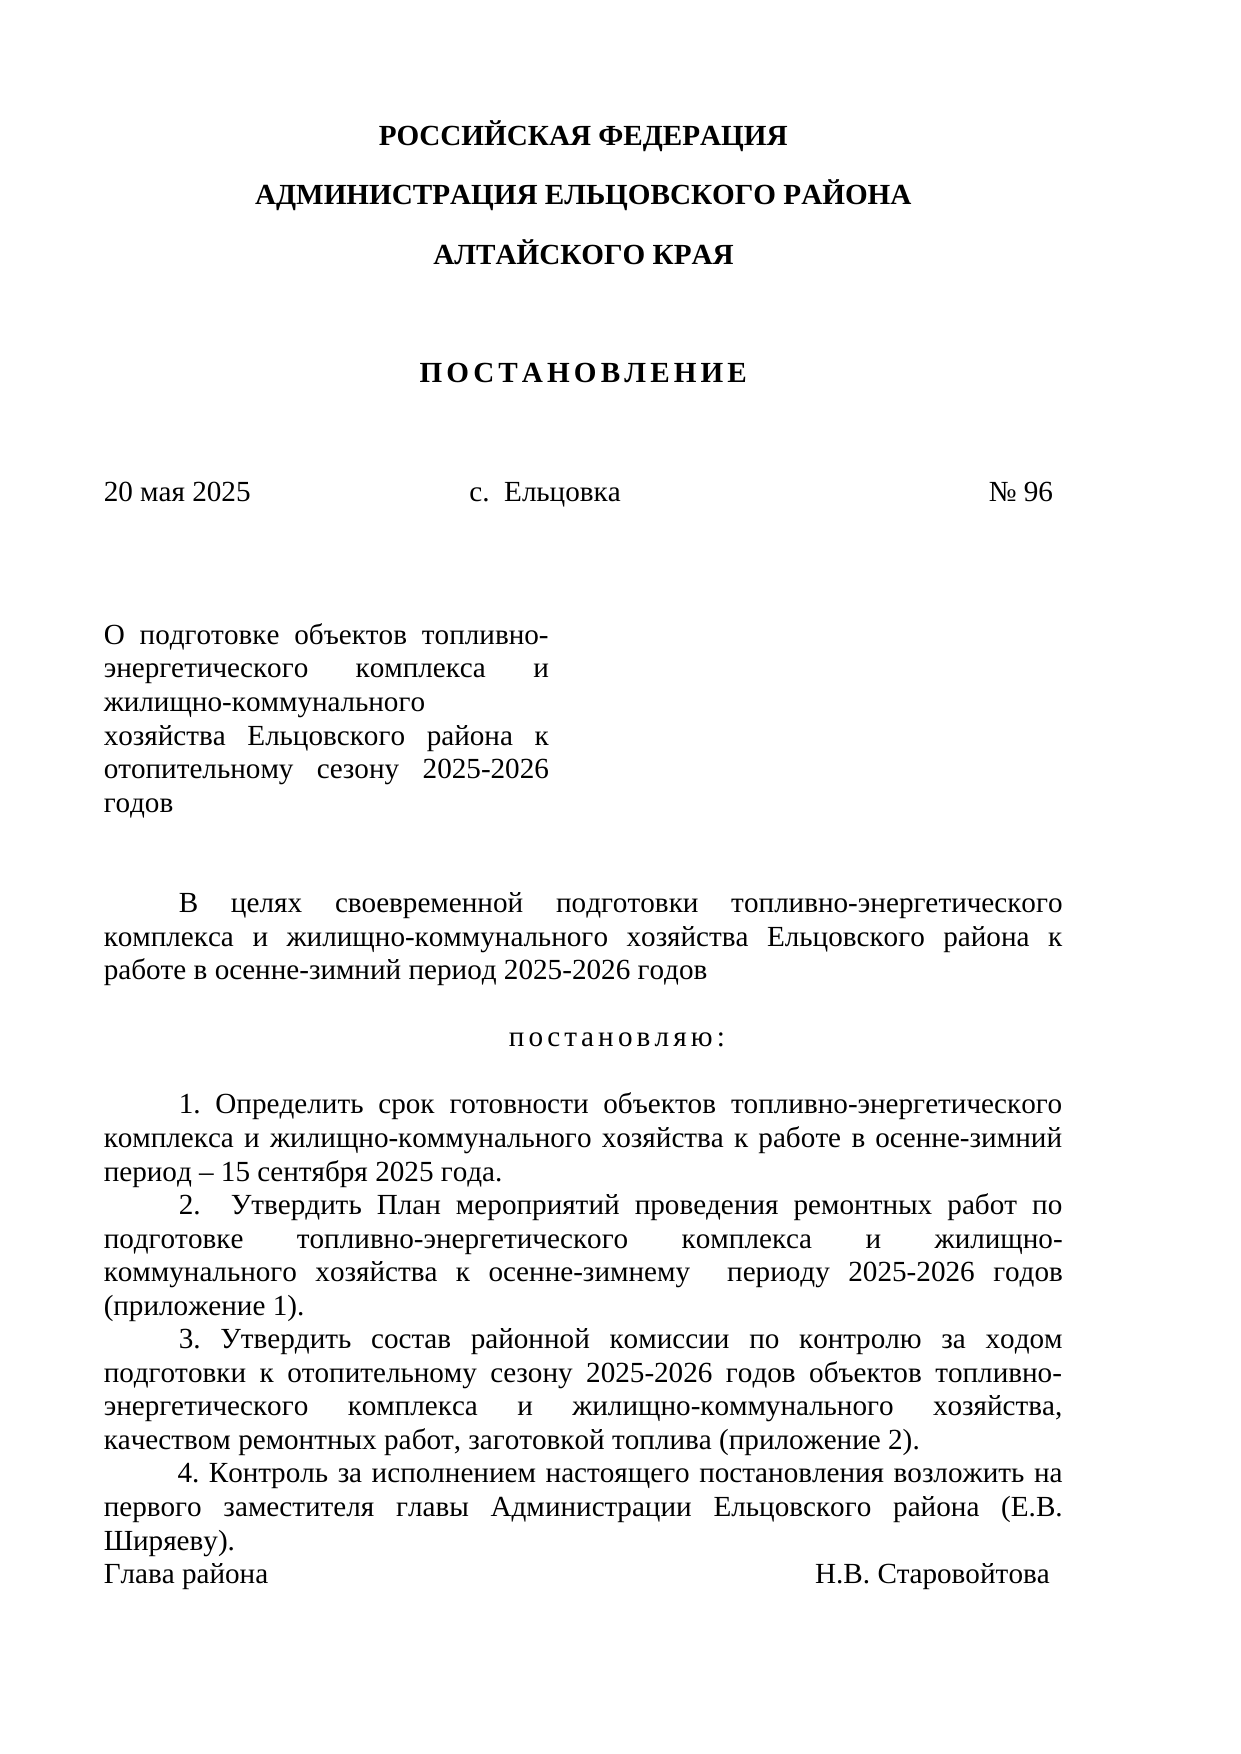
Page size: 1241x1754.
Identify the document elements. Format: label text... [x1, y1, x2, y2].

text В целях своевременной подготовки топливно-энергетического комплекса и жилищно-коммунального хозяйства Ельцовского района к работе в осенне-зимний период 2025-2026 годов [103, 885, 1063, 986]
text О подготовке объектов топливно-энергетического комплекса и жилищно-коммунального хозяйства Ельцовского района к отопительному сезону 2025-2026 годов [103, 617, 549, 818]
text 4. Контроль за исполнением настоящего постановления возложить на первого заместителя главы Администрации Ельцовского района (Е.В. Ширяеву). [103, 1456, 1063, 1556]
text 3. Утвердить состав районной комиссии по контролю за ходом подготовки к отопительному сезону 2025-2026 годов объектов топливно-энергетического комплекса и жилищно-коммунального хозяйства, качеством ремонтных работ, заготовкой топлива (приложение 2). [103, 1321, 1063, 1456]
text 20 мая 2025 с. Ельцовка № 96 [103, 474, 1063, 508]
text ПОСТАНОВЛЕНИЕ [103, 356, 1063, 389]
text АЛТАЙСКОГО КРАЯ [103, 237, 1063, 270]
text постановляю: [103, 1019, 1055, 1053]
text 1. Определить срок готовности объектов топливно-энергетического комплекса и жилищно-коммунального хозяйства к работе в осенне-зимний период – 15 сентября 2025 года. [103, 1087, 1063, 1187]
text АДМИНИСТРАЦИЯ ЕЛЬЦОВСКОГО РАЙОНА [103, 177, 1063, 211]
text РОССИЙСКАЯ ФЕДЕРАЦИЯ [103, 118, 1063, 152]
text Глава района Н.В. Старовойтова [103, 1556, 1063, 1590]
text 2. Утвердить План мероприятий проведения ремонтных работ по подготовке топливно-энергетического комплекса и жилищно-коммунального хозяйства к осенне-зимнему периоду 2025-2026 годов (приложение 1). [103, 1187, 1063, 1321]
